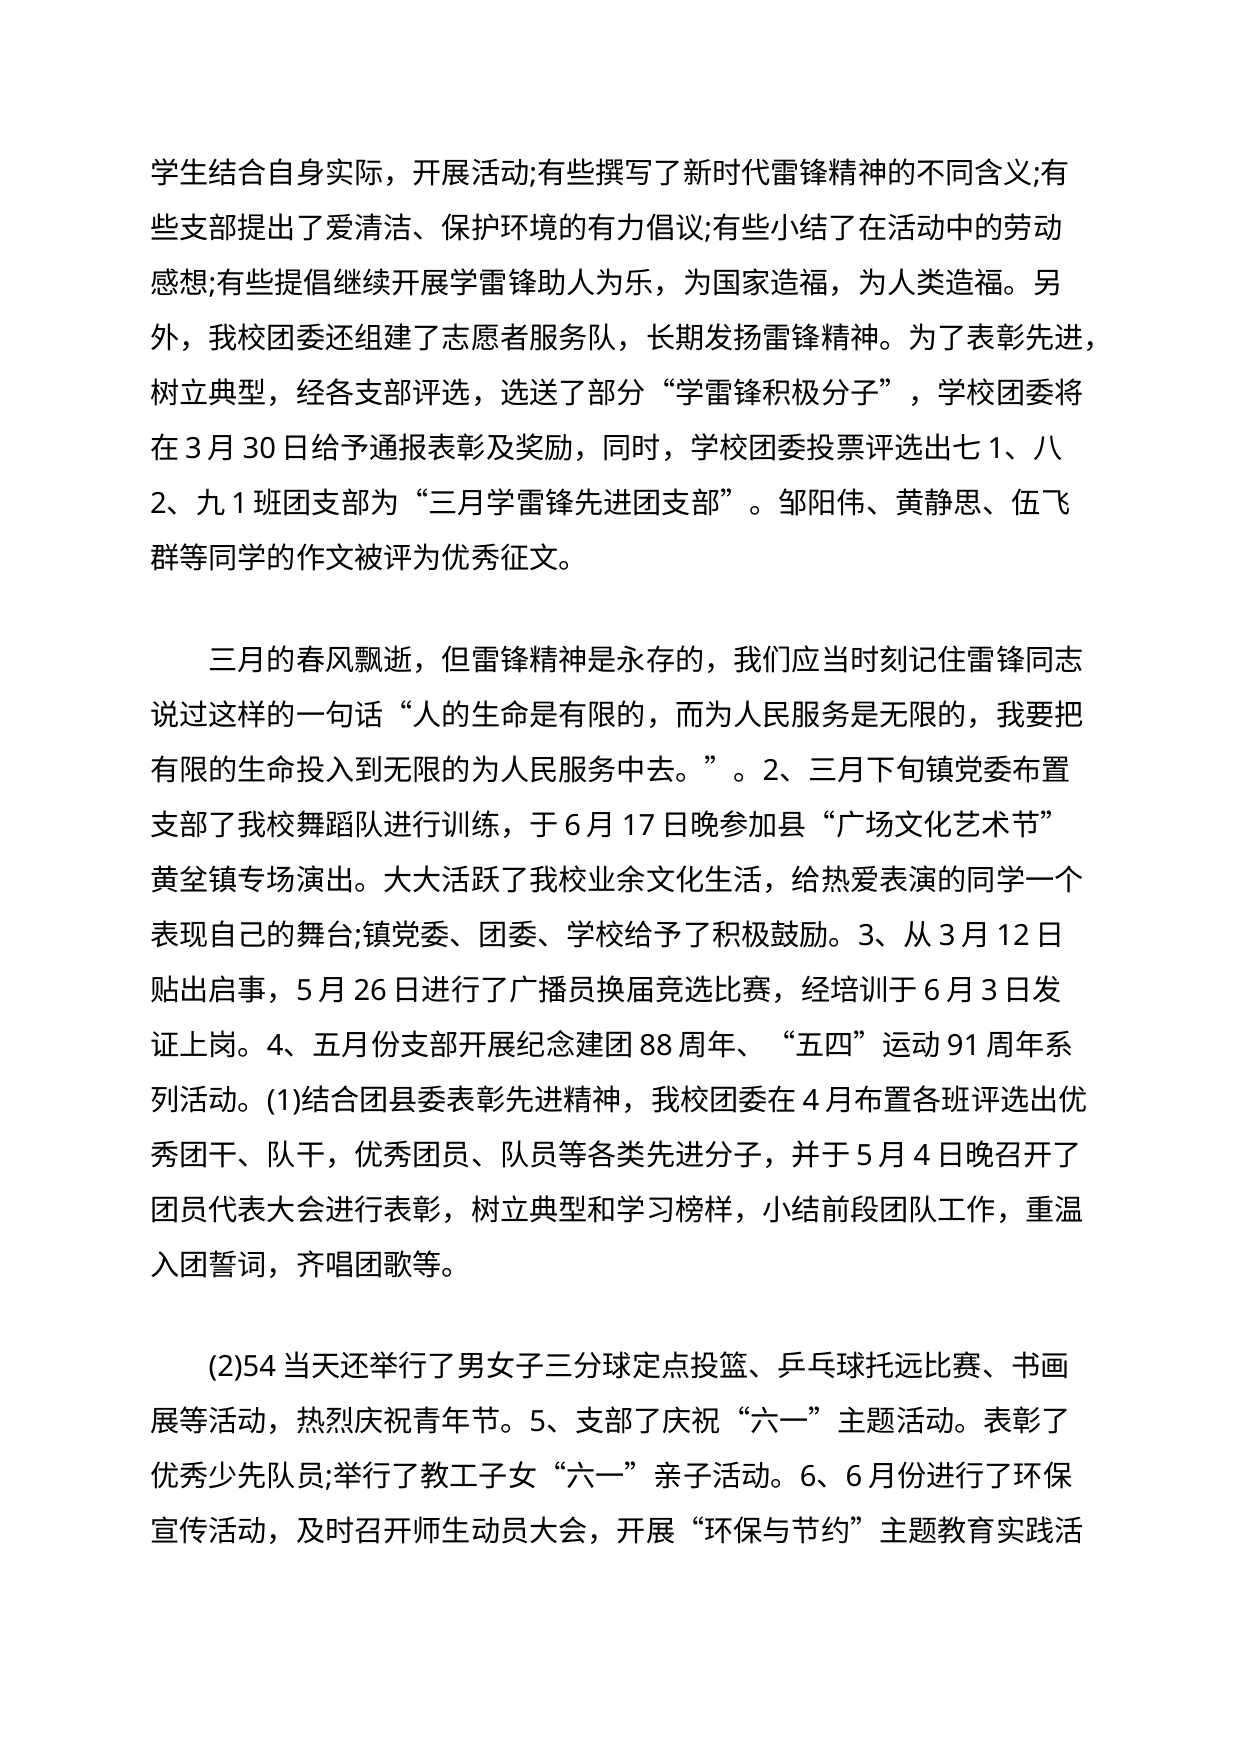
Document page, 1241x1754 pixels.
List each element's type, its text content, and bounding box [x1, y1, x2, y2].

text 三月的春风飘逝，但雷锋精神是永存的，我们应当时刻记住雷锋同志说过这样的一句话“人的生命是有限的，而为人民服务是无限的，我要把有限的生命投入到无限的为人民服务中去。”。2、三月下旬镇党委布置支部了我校舞蹈队进行训练，于6月17日晚参加县“广场文化艺术节”黄坌镇专场演出。大大活跃了我校业余文化生活，给热爱表演的同学一个表现自己的舞台;镇党委、团委、学校给予了积极鼓励。3、从3月12日贴出启事，5月26日进行了广播员换届竞选比赛，经培训于6月3日发证上岗。4、五月份支部开展纪念建团88周年、“五四”运动91周年系列活动。(1)结合团县委表彰先进精神，我校团委在4月布置各班评选出优秀团干、队干，优秀团员、队员等各类先进分子，并于5月4日晚召开了团员代表大会进行表彰，树立典型和学习榜样，小结前段团队工作，重温入团誓词，齐唱团歌等。 [150, 637, 1090, 1283]
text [150, 1343, 1090, 1550]
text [150, 150, 1090, 577]
